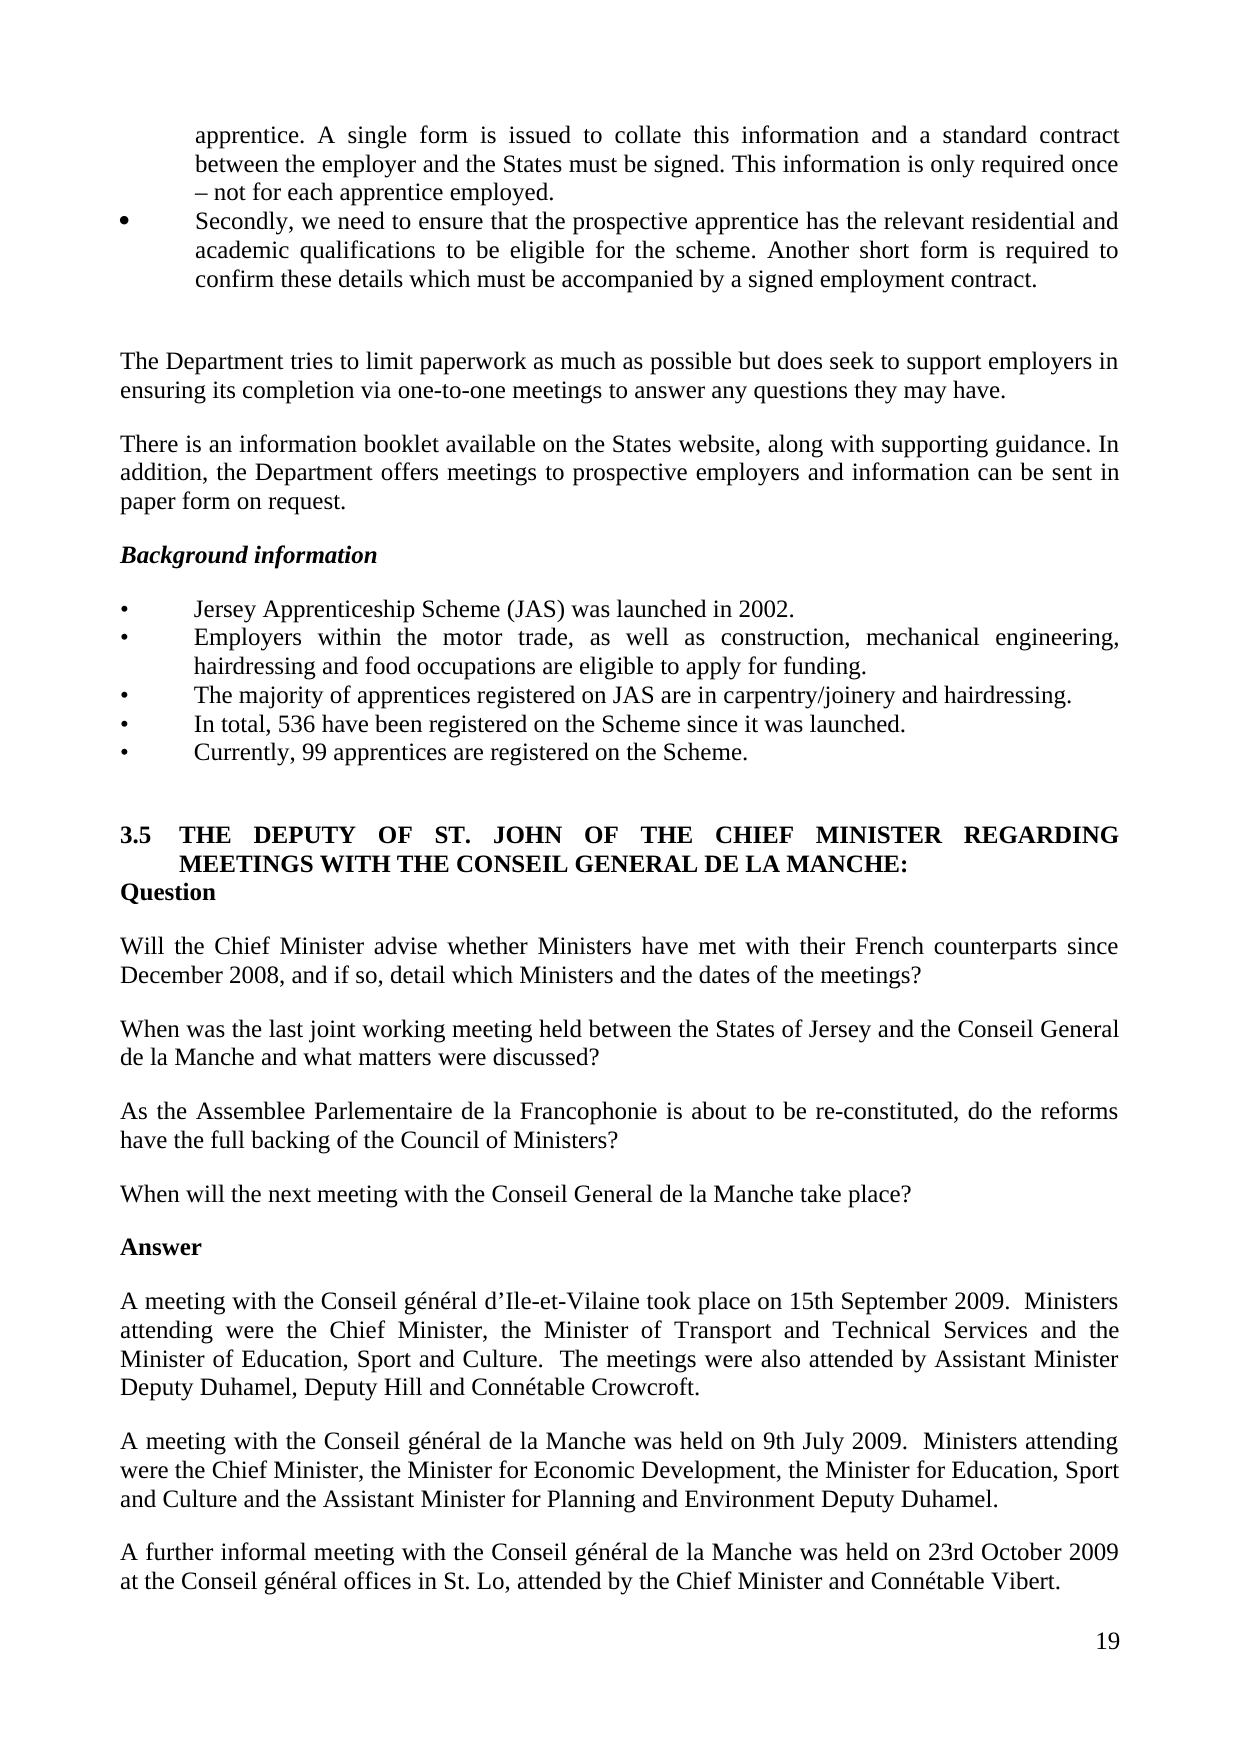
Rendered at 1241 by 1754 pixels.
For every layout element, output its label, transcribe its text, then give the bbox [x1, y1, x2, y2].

list Secondly, we need to ensure that the prospective apprentice has the relevant residential and academic qualifications to be eligible for the scheme. Another short form is required to confirm these details which must be accompanied by a signed employment contract. [120, 206, 1120, 292]
list The majority of apprentices registered on JAS are in carpentry/joinery and hairdressing. [120, 680, 1120, 709]
subtitle 3.5 THE DEPUTY OF ST. JOHN OF THE CHIEF MINISTER REGARDING MEETINGS WITH THE CONSEIL GENERAL DE LA MANCHE: [120, 820, 1120, 877]
list Currently, 99 apprentices are registered on the Scheme. [120, 737, 1120, 766]
text A meeting with the Conseil général d’Ile-et-Vilaine took place on 15th September 2009. Ministers attending were the Chief Minister, the Minister of Transport and Technical Services and the Minister of Education, Sport and Culture. The meetings were also attended by Assistant Minister Deputy Duhamel, Deputy Hill and Connétable Crowcroft. [120, 1286, 1120, 1401]
text When was the last joint working meeting held between the States of Jersey and the Conseil General de la Manche and what matters were discussed? [120, 1014, 1120, 1071]
text There is an information booklet available on the States website, along with supporting guidance. In addition, the Department offers meetings to prospective employers and information can be sent in paper form on request. [120, 429, 1120, 515]
text Answer [120, 1232, 1120, 1261]
list Employers within the motor trade, as well as construction, mechanical engineering, hairdressing and food occupations are eligible to apply for funding. [120, 622, 1120, 680]
list Jersey Apprenticeship Scheme (JAS) was launched in 2002. [120, 594, 1120, 622]
text The Department tries to limit paperwork as much as possible but does seek to support employers in ensuring its completion via one-to-one meetings to answer any questions they may have. [120, 346, 1120, 404]
text A meeting with the Conseil général de la Manche was held on 9th July 2009. Ministers attending were the Chief Minister, the Minister for Economic Development, the Minister for Education, Sport and Culture and the Assistant Minister for Planning and Environment Deputy Duhamel. [120, 1426, 1120, 1512]
text A further informal meeting with the Conseil général de la Manche was held on 23rd October 2009 at the Conseil général offices in St. Lo, attended by the Chief Minister and Connétable Vibert. [120, 1537, 1120, 1595]
list In total, 536 have been registered on the Scheme since it was launched. [120, 709, 1120, 737]
text Background information [120, 540, 1120, 569]
text Will the Chief Minister advise whether Ministers have met with their French counterparts since December 2008, and if so, detail which Ministers and the dates of the meetings? [120, 931, 1120, 989]
text As the Assemblee Parlementaire de la Francophonie is about to be re-constituted, do the reforms have the full backing of the Council of Ministers? [120, 1096, 1120, 1154]
text When will the next meeting with the Conseil General de la Manche take place? [120, 1179, 1120, 1207]
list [120, 120, 1120, 206]
text Question [120, 877, 1120, 906]
